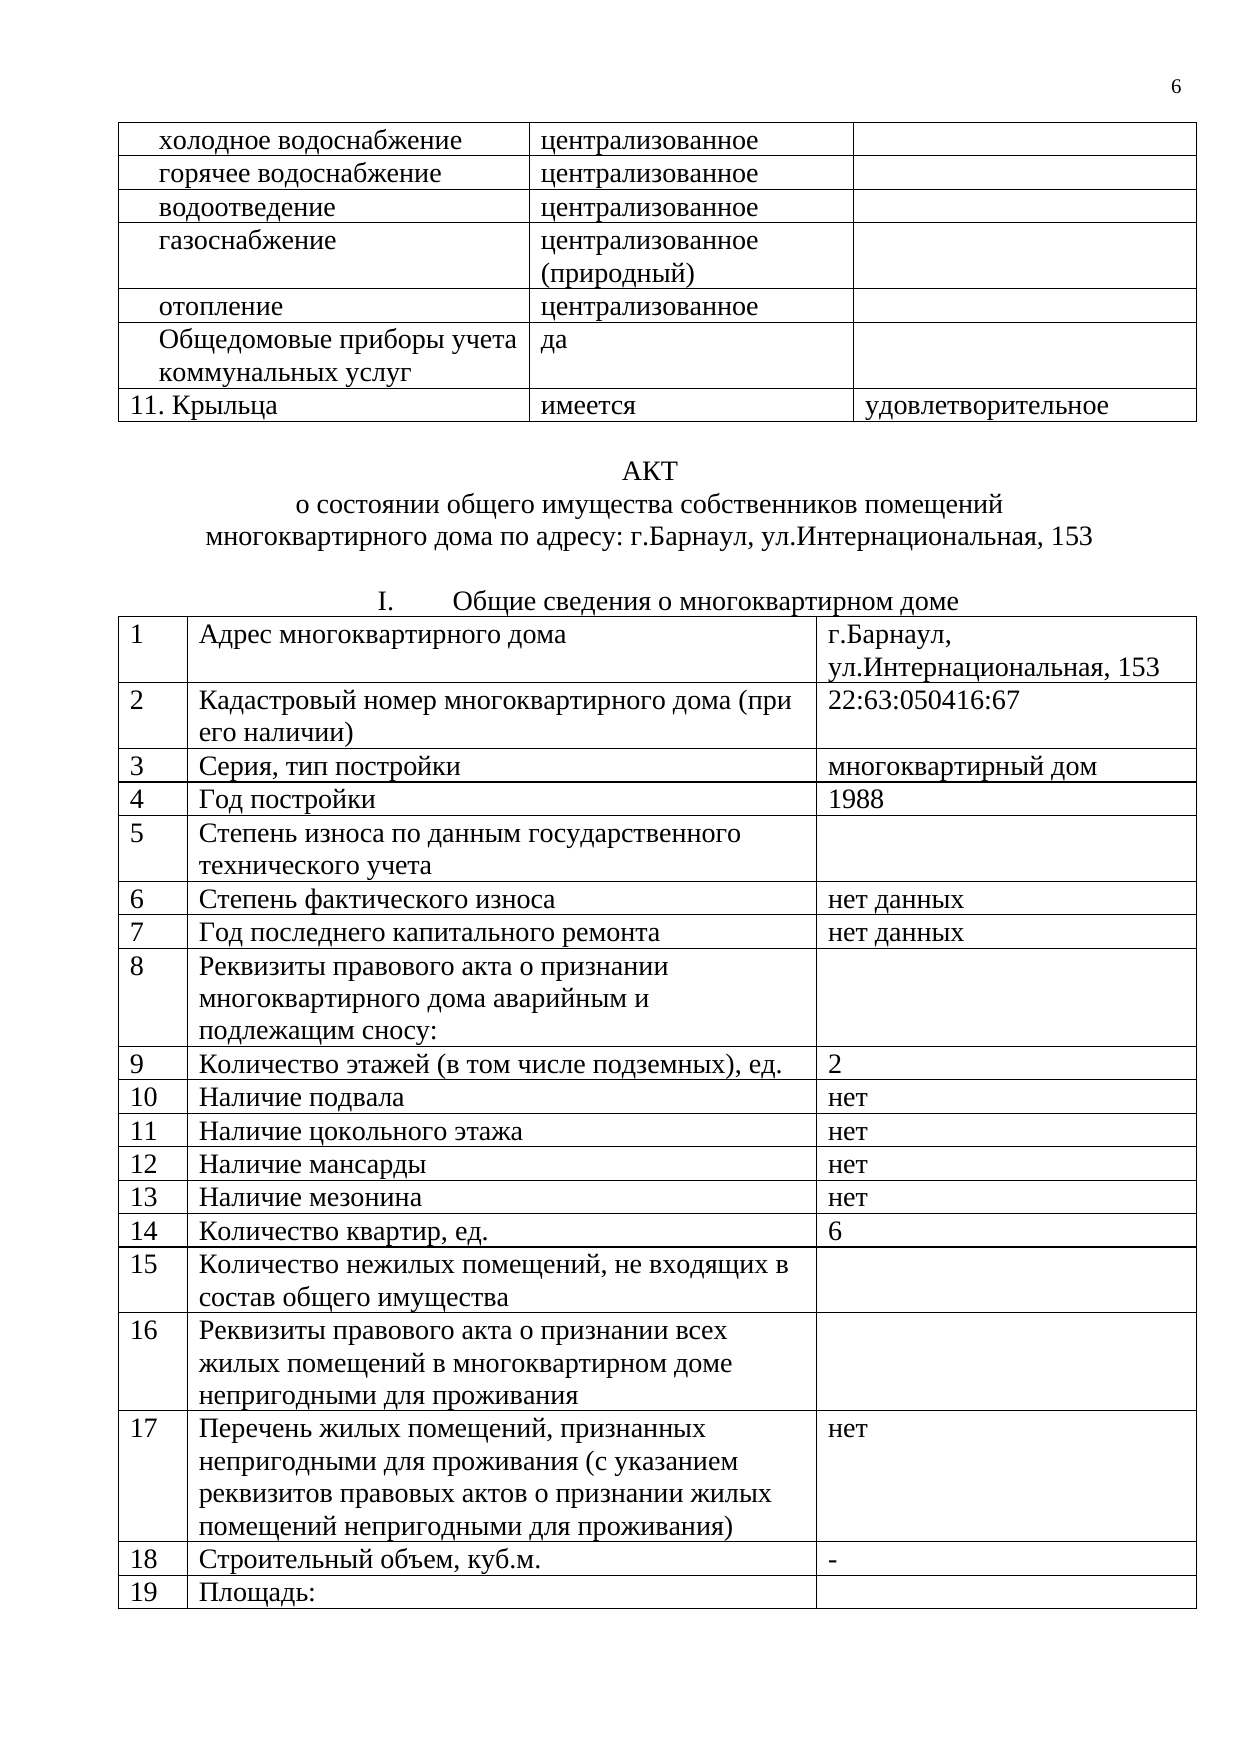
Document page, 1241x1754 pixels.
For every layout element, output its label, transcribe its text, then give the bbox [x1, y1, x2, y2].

table_cell имеется [530, 389, 853, 421]
table_cell водоотведение [119, 190, 529, 222]
table_cell Степень износа по данным государственного технического учета [188, 816, 816, 881]
table_cell [817, 1313, 1196, 1410]
table_header 1 [119, 617, 187, 682]
table_cell да [530, 323, 853, 387]
table_cell [854, 289, 1196, 322]
table_cell Площадь: [188, 1576, 816, 1608]
table_cell 22:63:050416:67 [817, 683, 1196, 748]
text АКТ [118, 454, 1181, 487]
table_cell удовлетворительное [854, 389, 1196, 421]
table_cell нет [817, 1080, 1196, 1113]
table_cell 2 [817, 1047, 1196, 1079]
table_header Адрес многоквартирного дома [188, 617, 816, 682]
table_cell 10 [119, 1080, 187, 1113]
table_cell [817, 949, 1196, 1046]
table_header г.Барнаул, ул.Интернациональная, 153 [817, 617, 1196, 682]
table_cell Степень фактического износа [188, 882, 816, 914]
table_cell 5 [119, 816, 187, 881]
table_cell 6 [119, 882, 187, 914]
table_cell [817, 816, 1196, 881]
table_cell 14 [119, 1214, 187, 1246]
table_cell Наличие мезонина [188, 1181, 816, 1213]
table_cell отопление [119, 289, 529, 322]
table_cell 17 [119, 1411, 187, 1541]
table_cell централизованное [530, 289, 853, 322]
table_cell [854, 156, 1196, 189]
table_cell Год постройки [188, 783, 816, 815]
table_cell нет [817, 1411, 1196, 1541]
table_cell нет данных [817, 882, 1196, 914]
text о состоянии общего имущества собственников помещений [118, 487, 1181, 519]
table_cell [817, 1576, 1196, 1608]
table_cell холодное водоснабжение [119, 123, 529, 155]
table_cell централизованное [530, 123, 853, 155]
table_cell нет [817, 1114, 1196, 1146]
table_cell 11 [119, 1114, 187, 1146]
table_cell нет [817, 1181, 1196, 1213]
table_cell Строительный объем, куб.м. [188, 1542, 816, 1574]
table_cell централизованное [530, 190, 853, 222]
table_cell Реквизиты правового акта о признании многоквартирного дома аварийным и подлежащим сносу: [188, 949, 816, 1046]
table_cell многоквартирный дом [817, 749, 1196, 781]
table_cell 3 [119, 749, 187, 781]
table_cell Серия, тип постройки [188, 749, 816, 781]
table_cell 9 [119, 1047, 187, 1079]
table_cell 4 [119, 783, 187, 815]
table_cell Наличие мансарды [188, 1147, 816, 1179]
table_cell [854, 190, 1196, 222]
table_cell Перечень жилых помещений, признанных непригодными для проживания (с указанием реквизитов правовых актов о признании жилых помещений непригодными для проживания) [188, 1411, 816, 1541]
text многоквартирного дома по адресу: г.Барнаул, ул.Интернациональная, 153 [118, 519, 1181, 551]
table_cell 1988 [817, 783, 1196, 815]
table_cell Общедомовые приборы учета коммунальных услуг [119, 323, 529, 387]
table_cell горячее водоснабжение [119, 156, 529, 189]
table_cell 19 [119, 1576, 187, 1608]
table_cell 16 [119, 1313, 187, 1410]
table_cell нет данных [817, 915, 1196, 947]
table_cell газоснабжение [119, 223, 529, 288]
table_cell 8 [119, 949, 187, 1046]
table_cell Год последнего капитального ремонта [188, 915, 816, 947]
table_cell Количество нежилых помещений, не входящих в состав общего имущества [188, 1248, 816, 1312]
table_cell 7 [119, 915, 187, 947]
table_cell 11. Крыльца [119, 389, 529, 421]
table_cell нет [817, 1147, 1196, 1179]
table_cell 15 [119, 1248, 187, 1312]
table_cell 6 [817, 1214, 1196, 1246]
table_cell [817, 1248, 1196, 1312]
table_cell 13 [119, 1181, 187, 1213]
table_cell централизованное [530, 156, 853, 189]
table_cell 2 [119, 683, 187, 748]
table_cell - [817, 1542, 1196, 1574]
table_cell [854, 323, 1196, 387]
table_cell 18 [119, 1542, 187, 1574]
table_cell 12 [119, 1147, 187, 1179]
table_cell централизованное (природный) [530, 223, 853, 288]
table_cell [854, 223, 1196, 288]
table_cell Количество этажей (в том числе подземных), ед. [188, 1047, 816, 1079]
list Общие сведения о многоквартирном доме [156, 584, 1181, 616]
table_cell Кадастровый номер многоквартирного дома (при его наличии) [188, 683, 816, 748]
table_cell [854, 123, 1196, 155]
table_cell Наличие цокольного этажа [188, 1114, 816, 1146]
table_cell Реквизиты правового акта о признании всех жилых помещений в многоквартирном доме непригодными для проживания [188, 1313, 816, 1410]
table_cell Количество квартир, ед. [188, 1214, 816, 1246]
table_cell Наличие подвала [188, 1080, 816, 1113]
